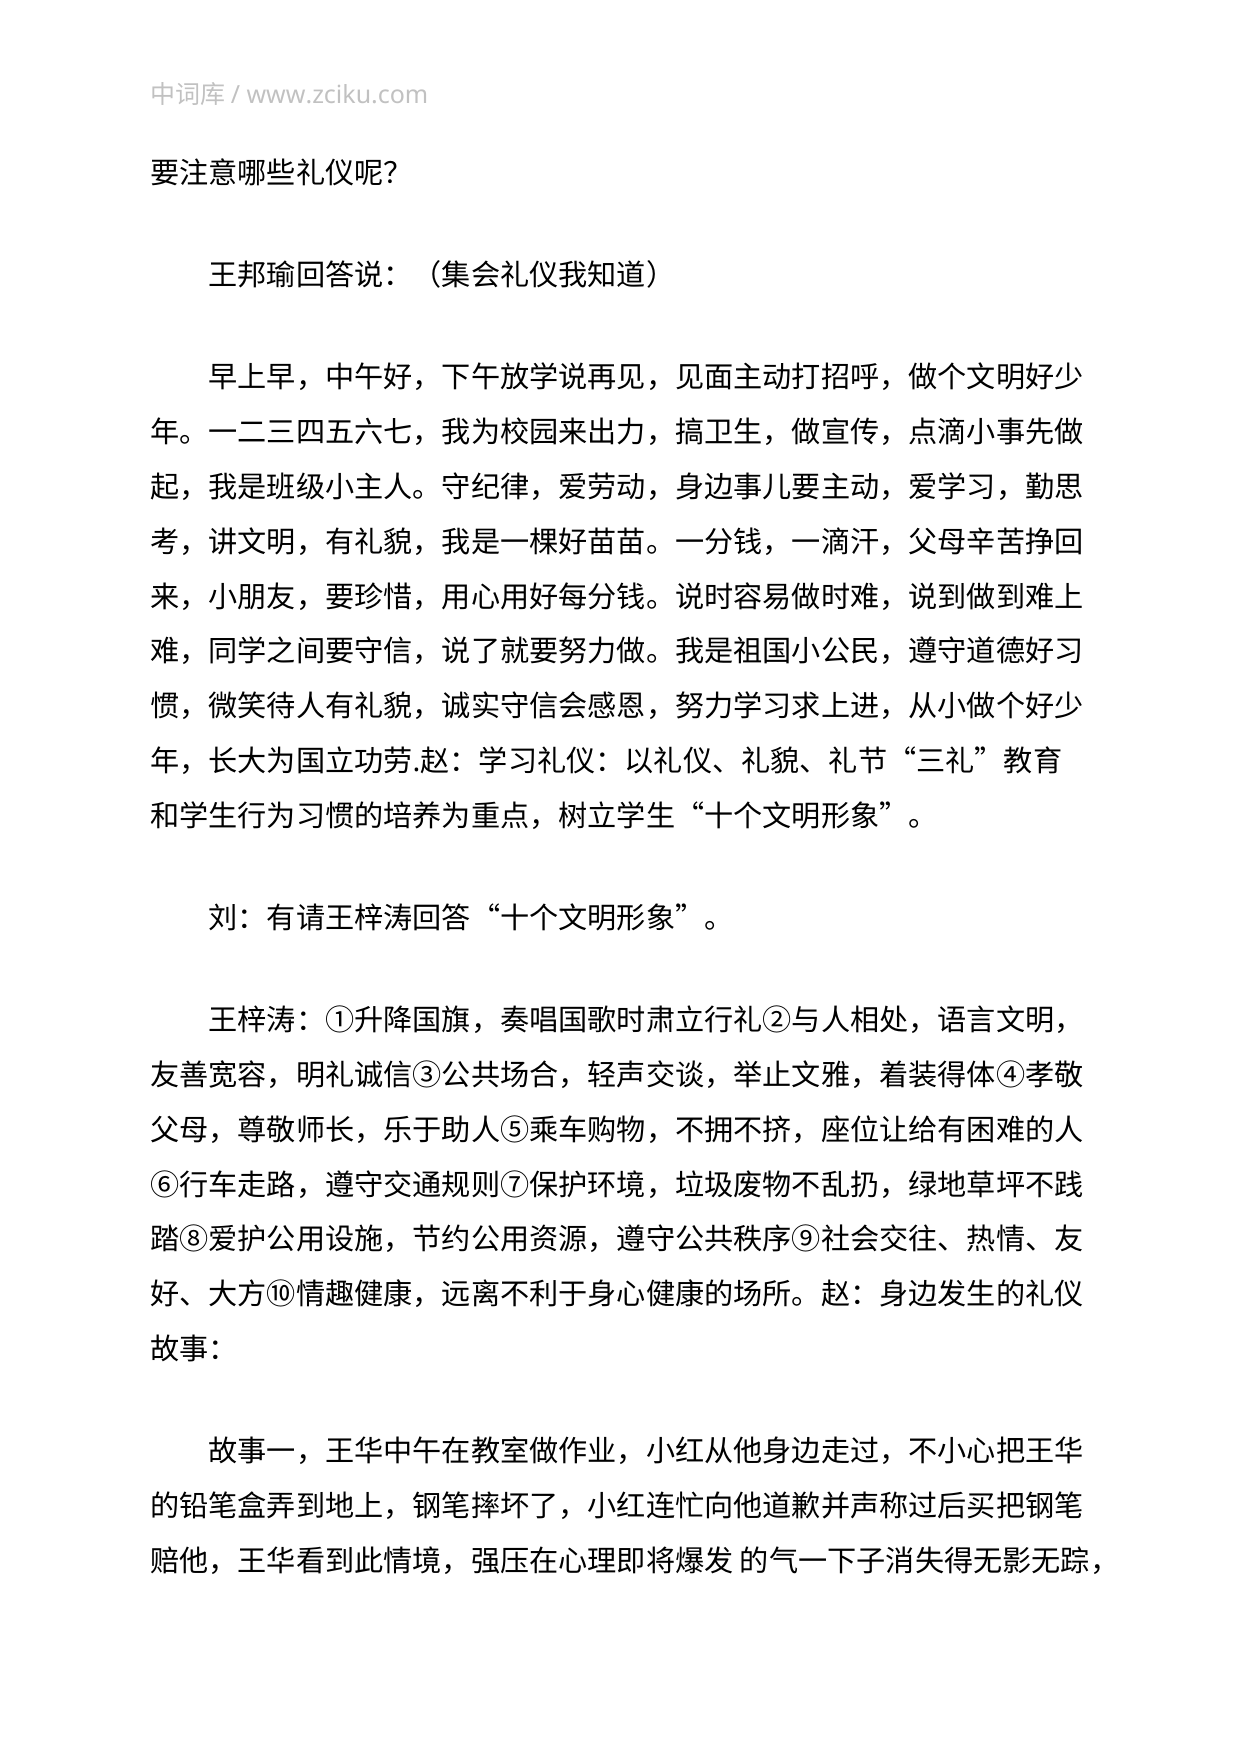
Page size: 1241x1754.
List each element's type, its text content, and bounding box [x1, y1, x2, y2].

text 早上早，中午好，下午放学说再见，见面主动打招呼，做个文明好少年。一二三四五六七，我为校园来出力，搞卫生，做宣传，点滴小事先做起，我是班级小主人。守纪律，爱劳动，身边事儿要主动，爱学习，勤思考，讲文明，有礼貌，我是一棵好苗苗。一分钱，一滴汗，父母辛苦挣回来，小朋友，要珍惜，用心用好每分钱。说时容易做时难，说到做到难上难，同学之间要守信，说了就要努力做。我是祖国小公民，遵守道德好习惯，微笑待人有礼貌，诚实守信会感恩，努力学习求上进，从小做个好少年，长大为国立功劳.赵：学习礼仪：以礼仪、礼貌、礼节“三礼”教育和学生行为习惯的培养为重点，树立学生“十个文明形象”。 [150, 353, 1090, 835]
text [150, 150, 1090, 192]
text 王邦瑜回答说：（集会礼仪我知道） [150, 252, 1090, 294]
text 刘：有请王梓涛回答“十个文明形象”。 [150, 894, 1090, 937]
text 王梓涛：①升降国旗，奏唱国歌时肃立行礼②与人相处，语言文明，友善宽容，明礼诚信③公共场合，轻声交谈，举止文雅，着装得体④孝敬父母，尊敬师长，乐于助人⑤乘车购物，不拥不挤，座位让给有困难的人⑥行车走路，遵守交通规则⑦保护环境，垃圾废物不乱扔，绿地草坪不践踏⑧爱护公用设施，节约公用资源，遵守公共秩序⑨社会交往、热情、友好、大方⑩情趣健康，远离不利于身心健康的场所。赵：身边发生的礼仪故事： [150, 996, 1090, 1368]
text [150, 1427, 1090, 1579]
